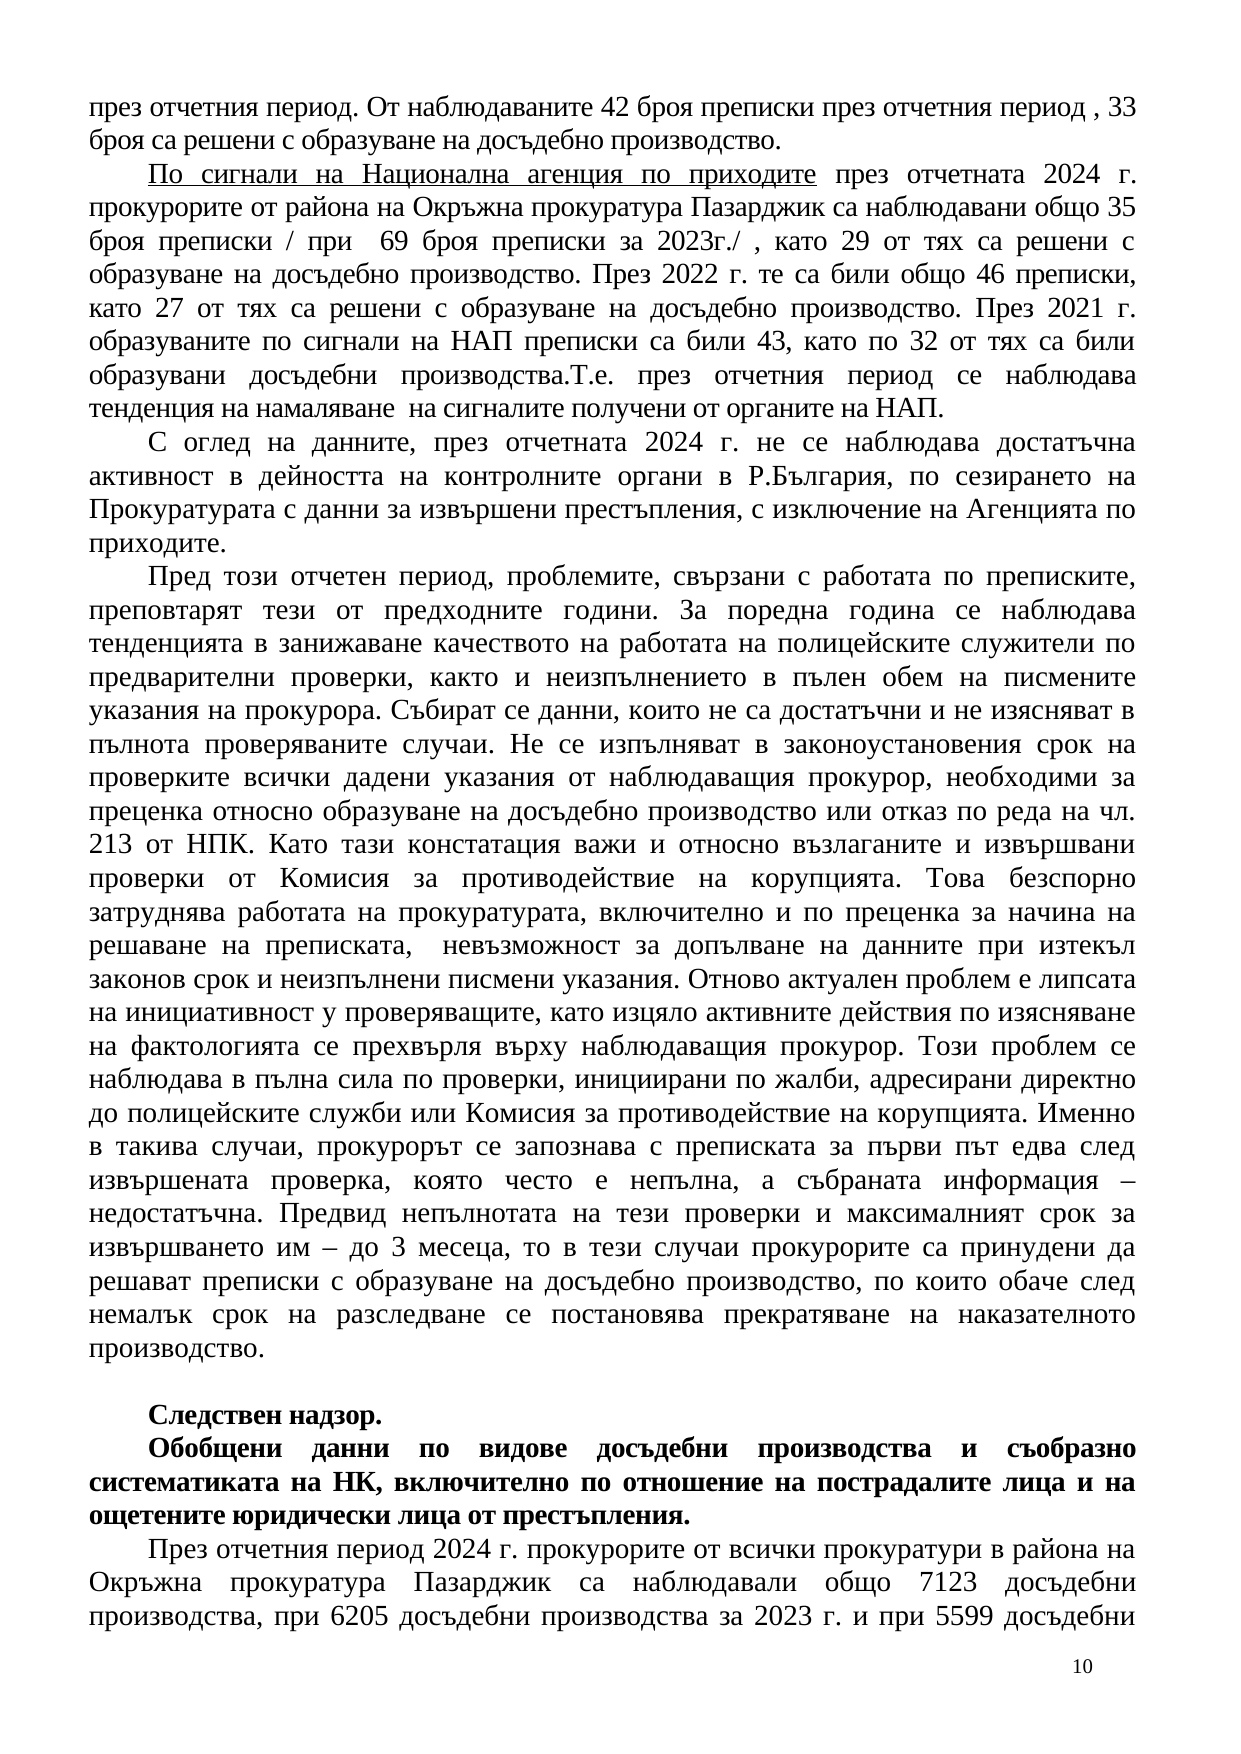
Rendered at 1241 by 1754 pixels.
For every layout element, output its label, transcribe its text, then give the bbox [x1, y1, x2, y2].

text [88, 89, 1137, 156]
text С оглед на данните, през отчетната 2024 г. не се наблюдава достатъчна активност в дейността на контролните органи в Р.България, по сезирането на Прокуратурата с данни за извършени престъпления, с изключение на Агенцията по приходите. [88, 424, 1137, 558]
text Обобщени данни по видове досъдебни производства и съобразно систематиката на НК, включително по отношение на пострадалите лица и на ощетените юридически лица от престъпления. [88, 1430, 1137, 1531]
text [88, 1531, 1137, 1632]
text Пред този отчетен период, проблемите, свързани с работата по преписките, преповтарят тези от предходните години. За поредна година се наблюдава тенденцията в занижаване качеството на работата на полицейските служители по предварителни проверки, както и неизпълнението в пълен обем на писмените указания на прокурора. Събират се данни, които не са достатъчни и не изясняват в пълнота проверяваните случаи. Не се изпълняват в законоустановения срок на проверките всички дадени указания от наблюдаващия прокурор, необходими за преценка относно образуване на досъдебно производство или отказ по реда на чл. 213 от НПК. Като тази констатация важи и относно възлаганите и извършвани проверки от Комисия за противодействие на корупцията. Това безспорно затруднява работата на прокуратурата, включително и по преценка за начина на решаване на преписката, невъзможност за допълване на данните при изтекъл законов срок и неизпълнени писмени указания. Отново актуален проблем е липсата на инициативност у проверяващите, като изцяло активните действия по изясняване на фактологията се прехвърля върху наблюдаващия прокурор. Този проблем се наблюдава в пълна сила по проверки, инициирани по жалби, адресирани директно до полицейските служби или Комисия за противодействие на корупцията. Именно в такива случаи, прокурорът се запознава с преписката за първи път едва след извършената проверка, която често е непълна, а събраната информация – недостатъчна. Предвид непълнотата на тези проверки и максималният срок за извършването им – до 3 месеца, то в тези случаи прокурорите са принудени да решават преписки с образуване на досъдебно производство, по които обаче след немалък срок на разследване се постановява прекратяване на наказателното производство. [88, 558, 1137, 1363]
text По сигнали на Национална агенция по приходите през отчетната 2024 г. прокурорите от района на Окръжна прокуратура Пазарджик са наблюдавани общо 35 броя преписки / при 69 броя преписки за 2023г./ , като 29 от тях са решени с образуване на досъдебно производство. През 2022 г. те са били общо 46 преписки, като 27 от тях са решени с образуване на досъдебно производство. През 2021 г. образуваните по сигнали на НАП преписки са били 43, като по 32 от тях са били образувани досъдебни производства.Т.е. през отчетния период се наблюдава тенденция на намаляване на сигналите получени от органите на НАП. [88, 156, 1137, 424]
text Следствен надзор. [88, 1397, 1137, 1430]
